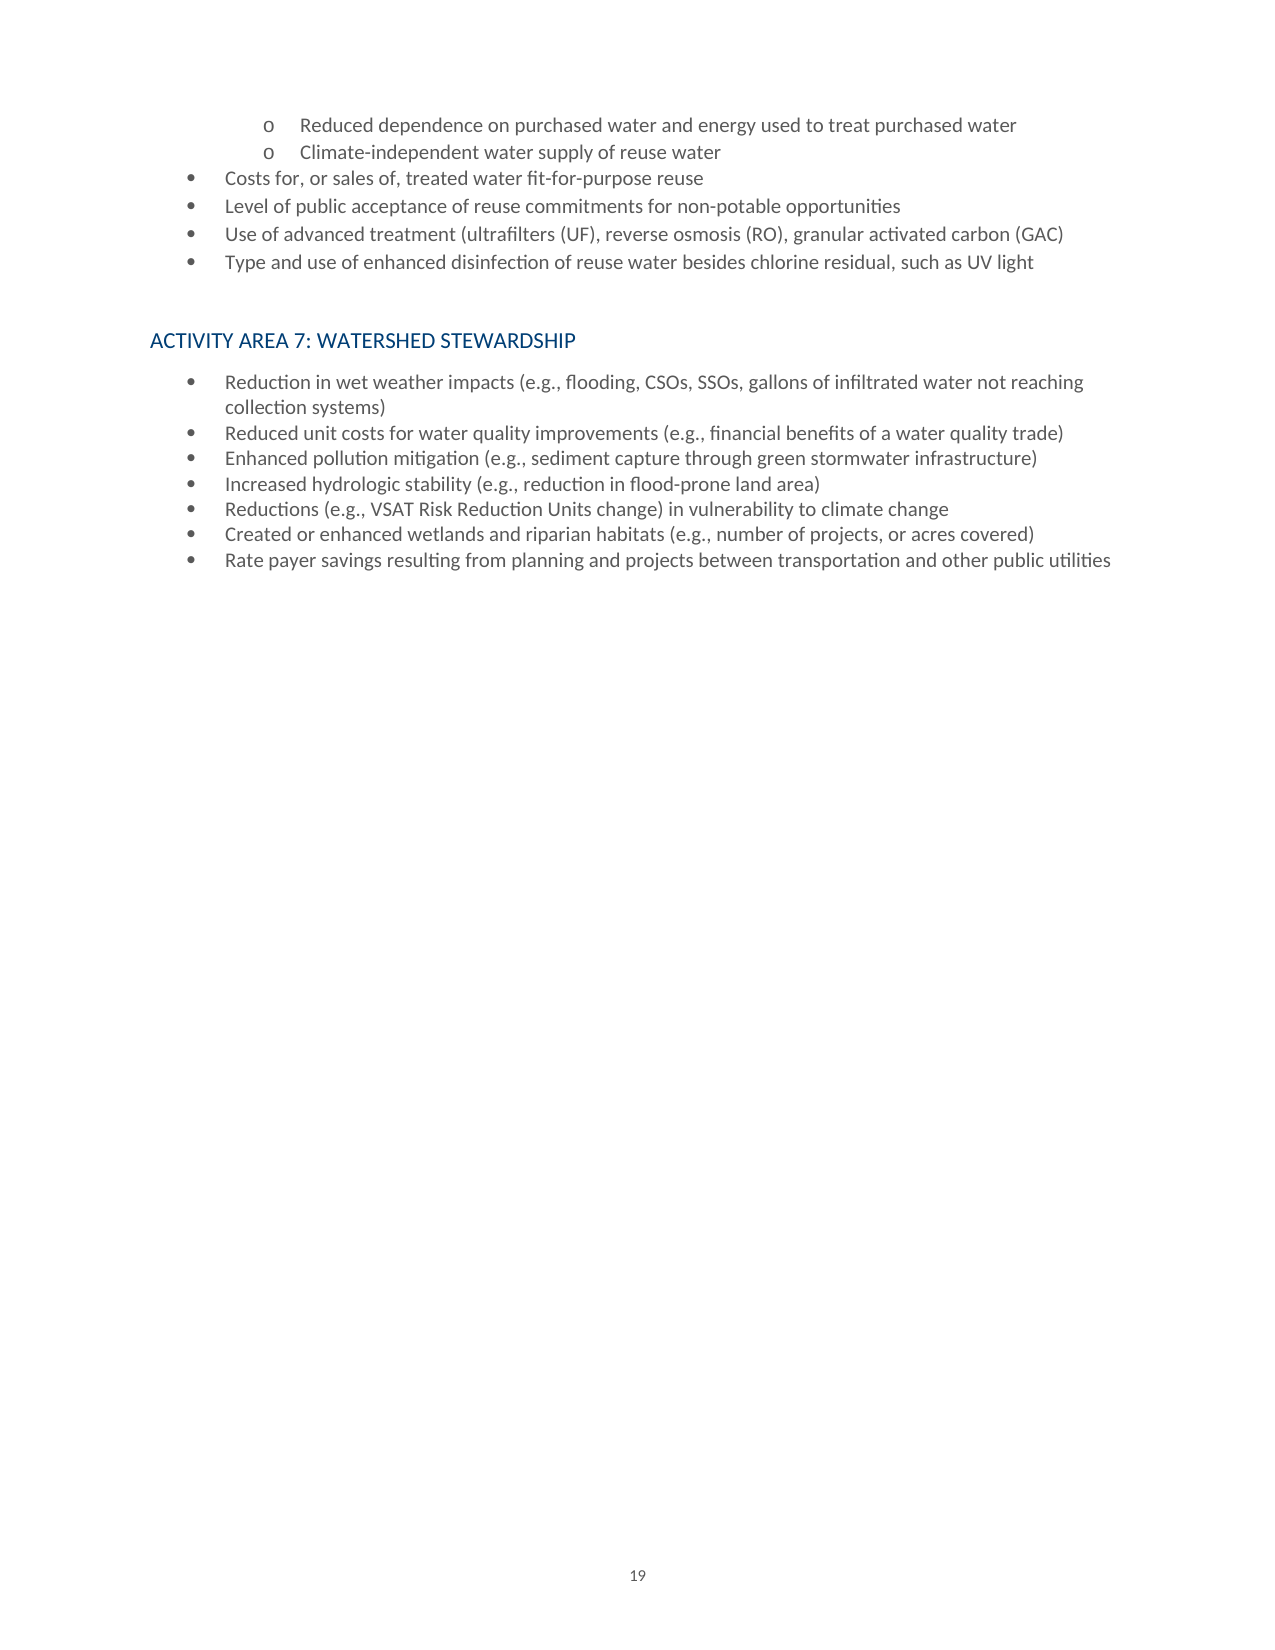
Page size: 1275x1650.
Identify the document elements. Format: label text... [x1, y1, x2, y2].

list Enhanced pollution mitigation (e.g., sediment capture through green stormwater infrastructure) [187, 445, 1125, 471]
list Created or enhanced wetlands and riparian habitats (e.g., number of projects, or acres covered) [187, 522, 1125, 547]
list Reduced dependence on purchased water and energy used to treat purchased water [262, 112, 1125, 139]
list Level of public acceptance of reuse commitments for non-potable opportunities [187, 193, 1125, 219]
list Reduced unit costs for water quality improvements (e.g., financial benefits of a water quality trade) [187, 420, 1125, 445]
list Type and use of enhanced disinfection of reuse water besides chlorine residual, such as UV light [187, 249, 1125, 274]
subtitle Activity Area 7: Watershed Stewardship [150, 326, 1125, 354]
list Climate-independent water supply of reuse water [262, 139, 1125, 165]
list Costs for, or sales of, treated water fit-for-purpose reuse [187, 165, 1125, 191]
list Reductions (e.g., VSAT Risk Reduction Units change) in vulnerability to climate change [187, 496, 1125, 522]
list Use of advanced treatment (ultrafilters (UF), reverse osmosis (RO), granular activated carbon (GAC) [187, 221, 1125, 247]
list Increased hydrologic stability (e.g., reduction in flood-prone land area) [187, 471, 1125, 496]
list Reduction in wet weather impacts (e.g., flooding, CSOs, SSOs, gallons of infiltrated water not reaching collection systems) [187, 369, 1125, 420]
list Rate payer savings resulting from planning and projects between transportation and other public utilities [187, 547, 1125, 572]
